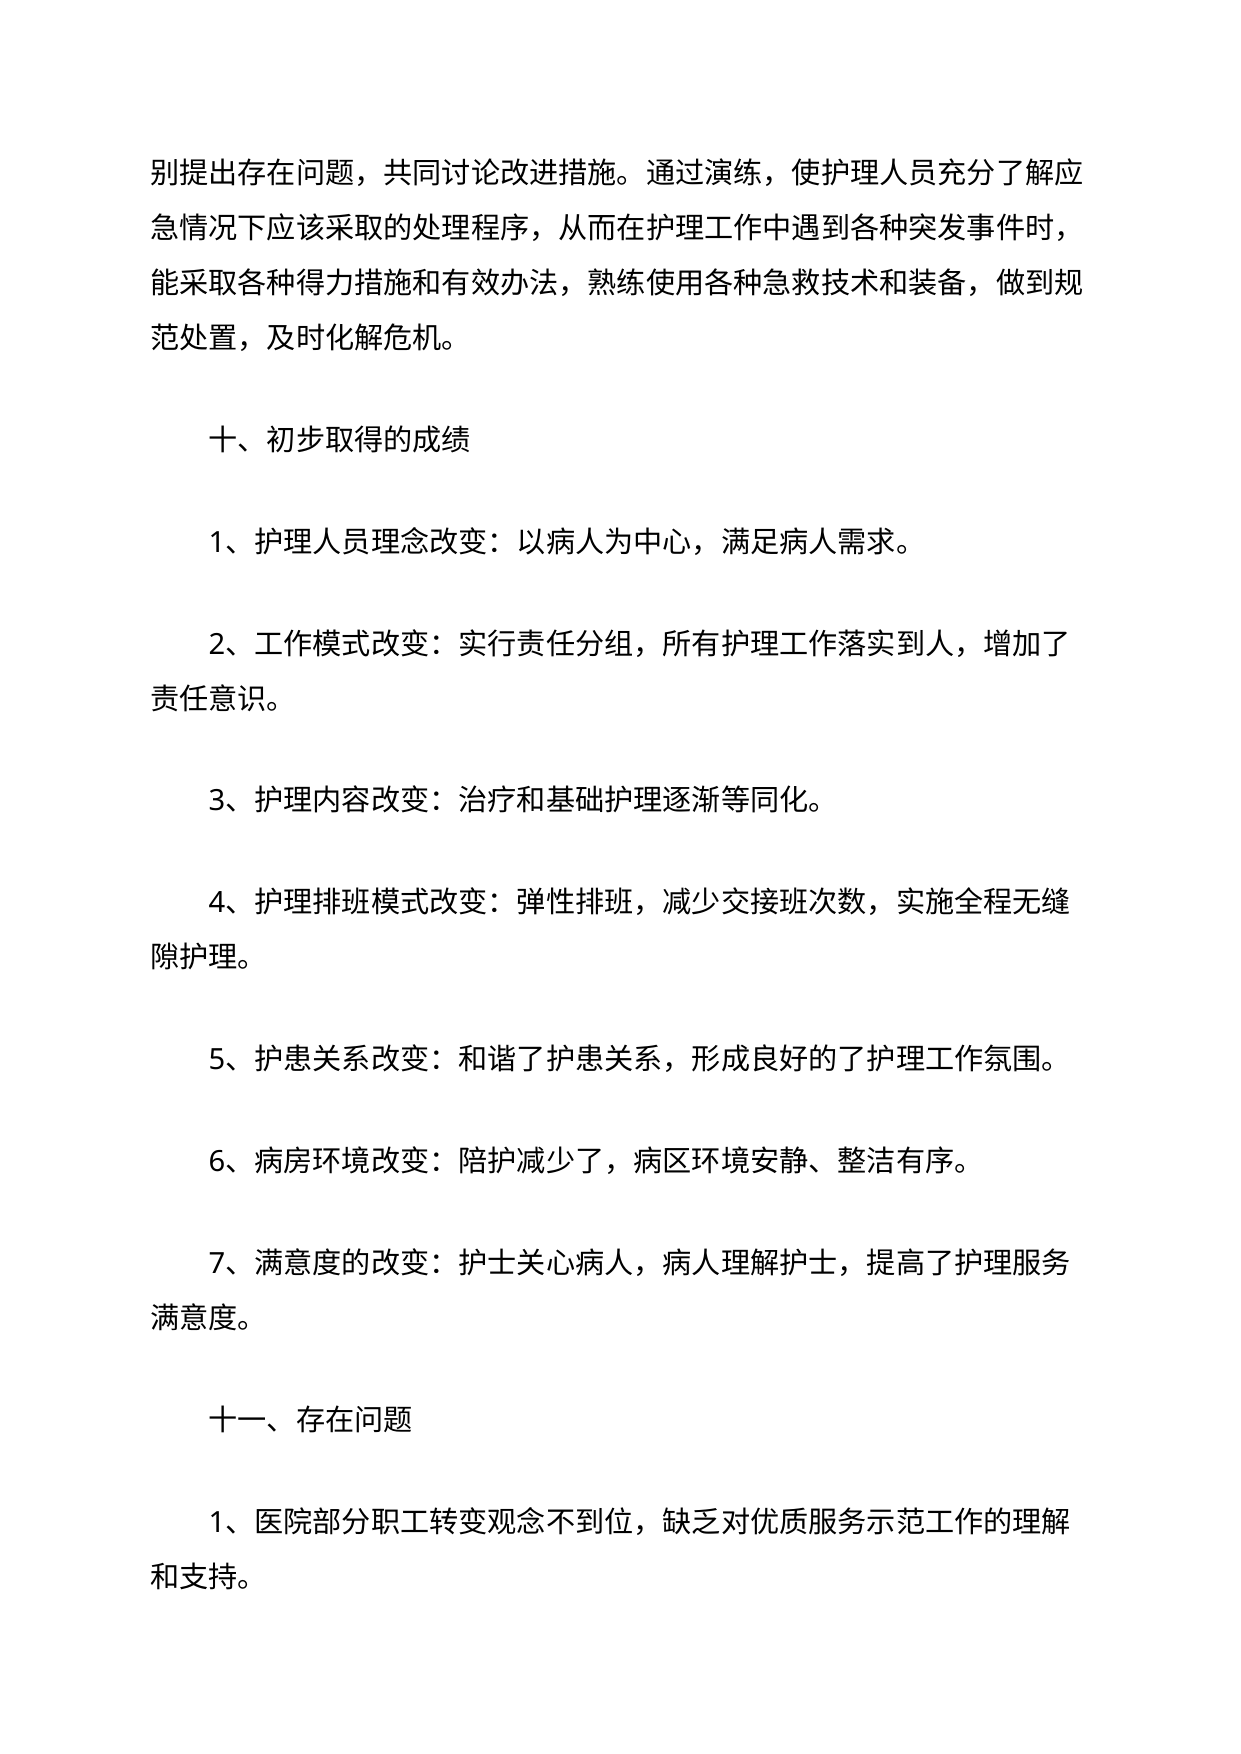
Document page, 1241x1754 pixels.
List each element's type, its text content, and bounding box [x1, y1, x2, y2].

text 十、初步取得的成绩 [150, 416, 1090, 459]
text 1、护理人员理念改变：以病人为中心，满足病人需求。 [150, 518, 1090, 561]
text 2、工作模式改变：实行责任分组，所有护理工作落实到人，增加了责任意识。 [150, 620, 1090, 717]
text 3、护理内容改变：治疗和基础护理逐渐等同化。 [150, 777, 1090, 819]
text 6、病房环境改变：陪护减少了，病区环境安静、整洁有序。 [150, 1138, 1090, 1180]
text 4、护理排班模式改变：弹性排班，减少交接班次数，实施全程无缝隙护理。 [150, 879, 1090, 976]
text 5、护患关系改变：和谐了护患关系，形成良好的了护理工作氛围。 [150, 1036, 1090, 1078]
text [150, 150, 1090, 357]
text 十一、存在问题 [150, 1396, 1090, 1439]
text 1、医院部分职工转变观念不到位，缺乏对优质服务示范工作的理解和支持。 [150, 1498, 1090, 1596]
text 7、满意度的改变：护士关心病人，病人理解护士，提高了护理服务满意度。 [150, 1240, 1090, 1337]
